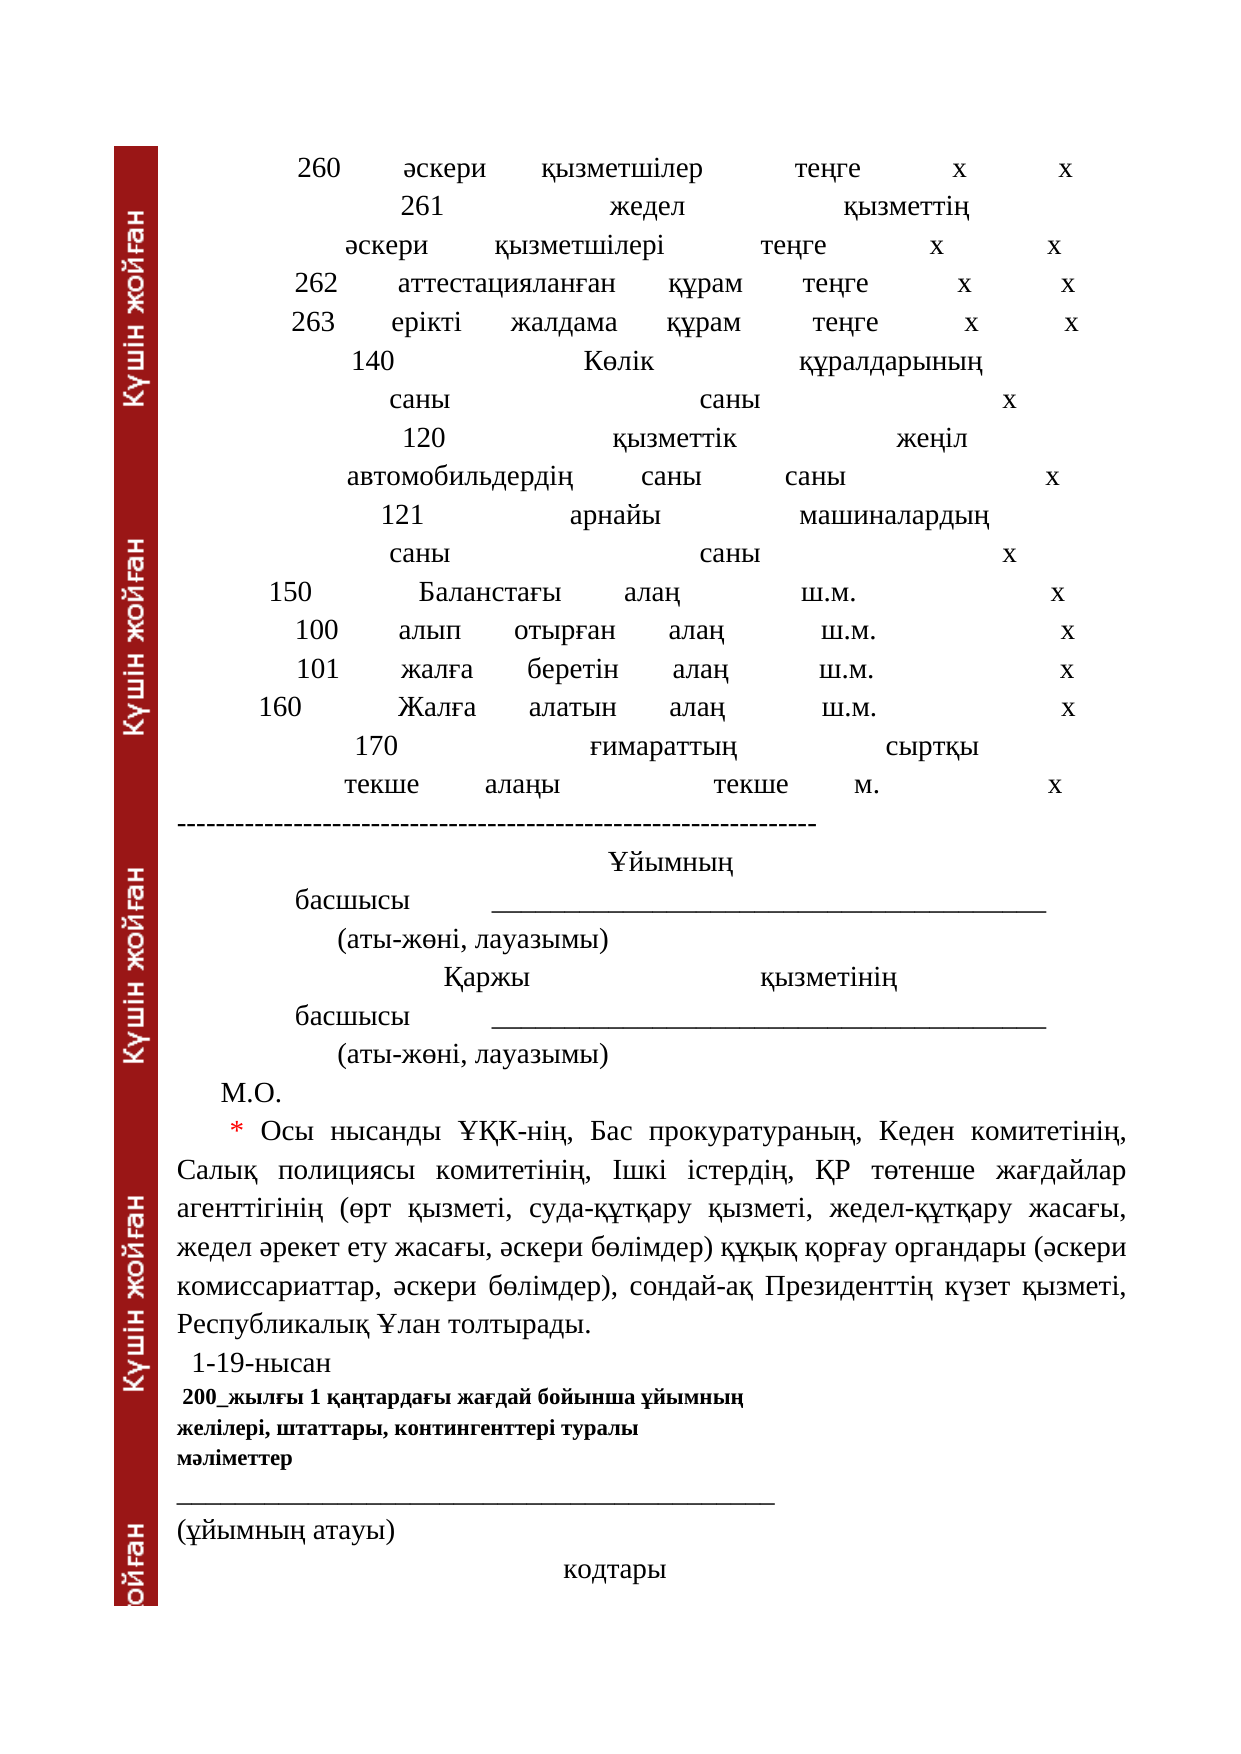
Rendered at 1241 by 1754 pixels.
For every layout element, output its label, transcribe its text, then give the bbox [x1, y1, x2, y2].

text М.О. [112, 1075, 1128, 1108]
picture [114, 1378, 158, 1383]
text Ұйымның басшысы ______________________________________ (аты-жөнi, лауазымы) [112, 844, 1128, 954]
picture [114, 1108, 158, 1113]
picture [114, 839, 158, 844]
picture [114, 1340, 158, 1345]
picture [114, 146, 158, 150]
picture [114, 1470, 158, 1474]
picture [114, 1070, 158, 1075]
text 200_жылғы 1 қаңтардағы жағдай бойынша ұйымның желiлерi, штаттары, контингенттерi туралы мәлiметтер [112, 1383, 1128, 1470]
picture [114, 1584, 158, 1606]
text * Осы нысанды ҰҚК-нiң, Бас прокуратураның, Кеден комитетiнiң, Салық полициясы комитетiнiң, Iшкi iстердiң, ҚР төтенше жағдайлар агенттiгiнiң (өрт қызметi, суда-құтқару қызметi, жедел-құтқару жасағы, жедел әрекет ету жасағы, әскери бөлiмдер) құқық қорғау органдары (әскери комиссариаттар, әскери бөлiмдер), сондай-ақ Президенттiң күзет қызметi, Республикалық Ұлан толтырады. [112, 1113, 1128, 1340]
picture [114, 954, 158, 959]
text кодтары [112, 1551, 1128, 1584]
picture [114, 1546, 158, 1551]
text Қаржы қызметiнiң басшысы ______________________________________ (аты-жөнi, лауазымы) [112, 959, 1128, 1070]
text 1-19-нысан [112, 1345, 1128, 1378]
text _________________________________________ (ұйымның атауы) [112, 1474, 1128, 1546]
